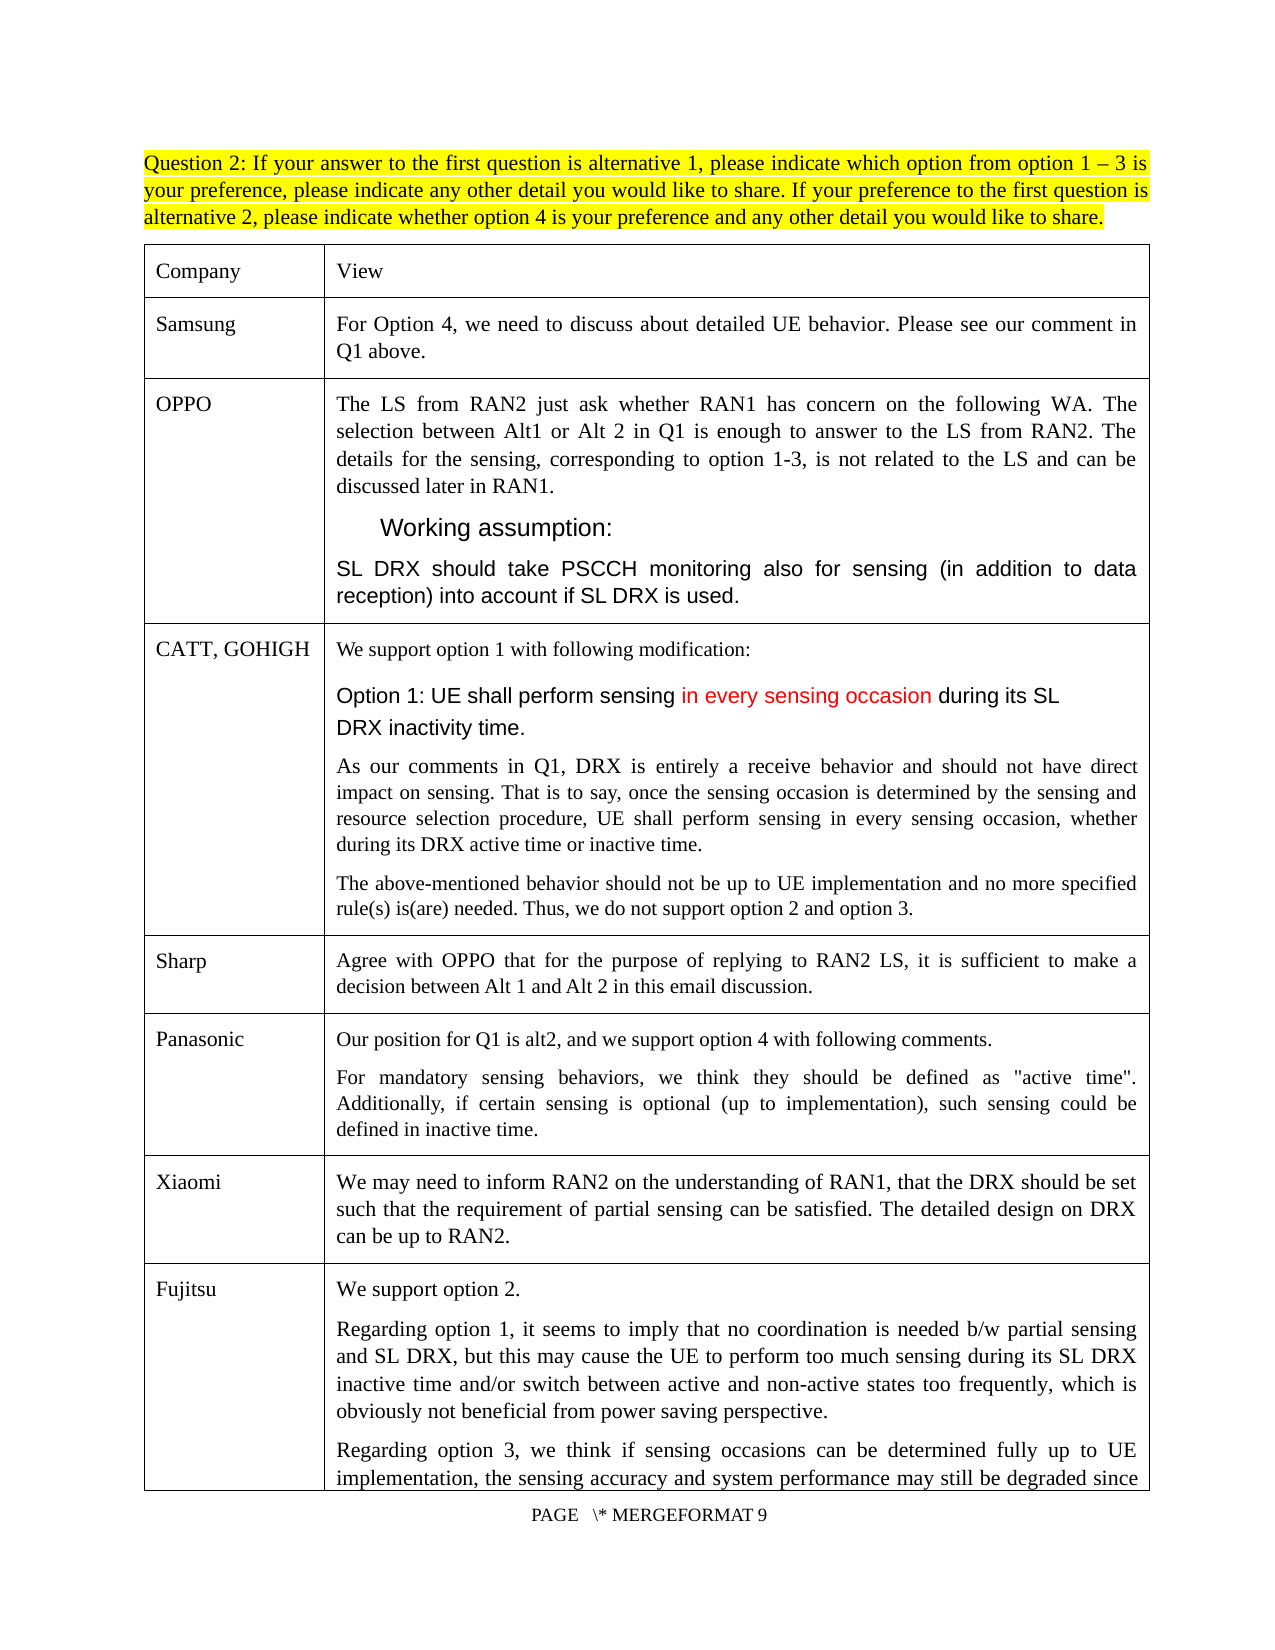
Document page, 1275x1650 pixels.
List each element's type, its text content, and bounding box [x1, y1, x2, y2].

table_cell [325, 1264, 1149, 1490]
table_header View [325, 245, 1149, 297]
table_cell We support option 1 with following modification: Option 1: UE shall perform sensing in every sensing occasion during its SL DRX inactivity time. As our comments in Q1, DRX is entirely a receive behavior and should not have direct impact on sensing. That is to say, once the sensing occasion is determined by the sensing and resource selection procedure, UE shall perform sensing in every sensing occasion, whether during its DRX active time or inactive time. The above-mentioned behavior should not be up to UE implementation and no more specified rule(s) is(are) needed. Thus, we do not support option 2 and option 3. [325, 624, 1149, 935]
table_cell Sharp [145, 936, 324, 1013]
table_cell We may need to inform RAN2 on the understanding of RAN1, that the DRX should be set such that the requirement of partial sensing can be satisfied. The detailed design on DRX can be up to RAN2. [325, 1156, 1149, 1263]
table_header Company [145, 245, 324, 297]
table_cell For Option 4, we need to discuss about detailed UE behavior. Please see our comment in Q1 above. [325, 298, 1149, 378]
table_cell Fujitsu [145, 1264, 324, 1490]
table_cell Agree with OPPO that for the purpose of replying to RAN2 LS, it is sufficient to make a decision between Alt 1 and Alt 2 in this email discussion. [325, 936, 1149, 1013]
table_cell Samsung [145, 298, 324, 378]
table_cell CATT, GOHIGH [145, 624, 324, 935]
table_cell OPPO [145, 379, 324, 623]
table_cell Panasonic [145, 1014, 324, 1155]
table_cell The LS from RAN2 just ask whether RAN1 has concern on the following WA. The selection between Alt1 or Alt 2 in Q1 is enough to answer to the LS from RAN2. The details for the sensing, corresponding to option 1-3, is not related to the LS and can be discussed later in RAN1. Working assumption: SL DRX should take PSCCH monitoring also for sensing (in addition to data reception) into account if SL DRX is used. [325, 379, 1149, 623]
table_cell Our position for Q1 is alt2, and we support option 4 with following comments. For mandatory sensing behaviors, we think they should be defined as "active time". Additionally, if certain sensing is optional (up to implementation), such sensing could be defined in inactive time. [325, 1014, 1149, 1155]
table_cell Xiaomi [145, 1156, 324, 1263]
text Question 2: If your answer to the first question is alternative 1, please indicate which option from option 1 – 3 is your preference, please indicate any other detail you would like to share. If your preference to the first question is alternative 2, please indicate whether option 4 is your preference and any other detail you would like to share. [144, 202, 1150, 229]
